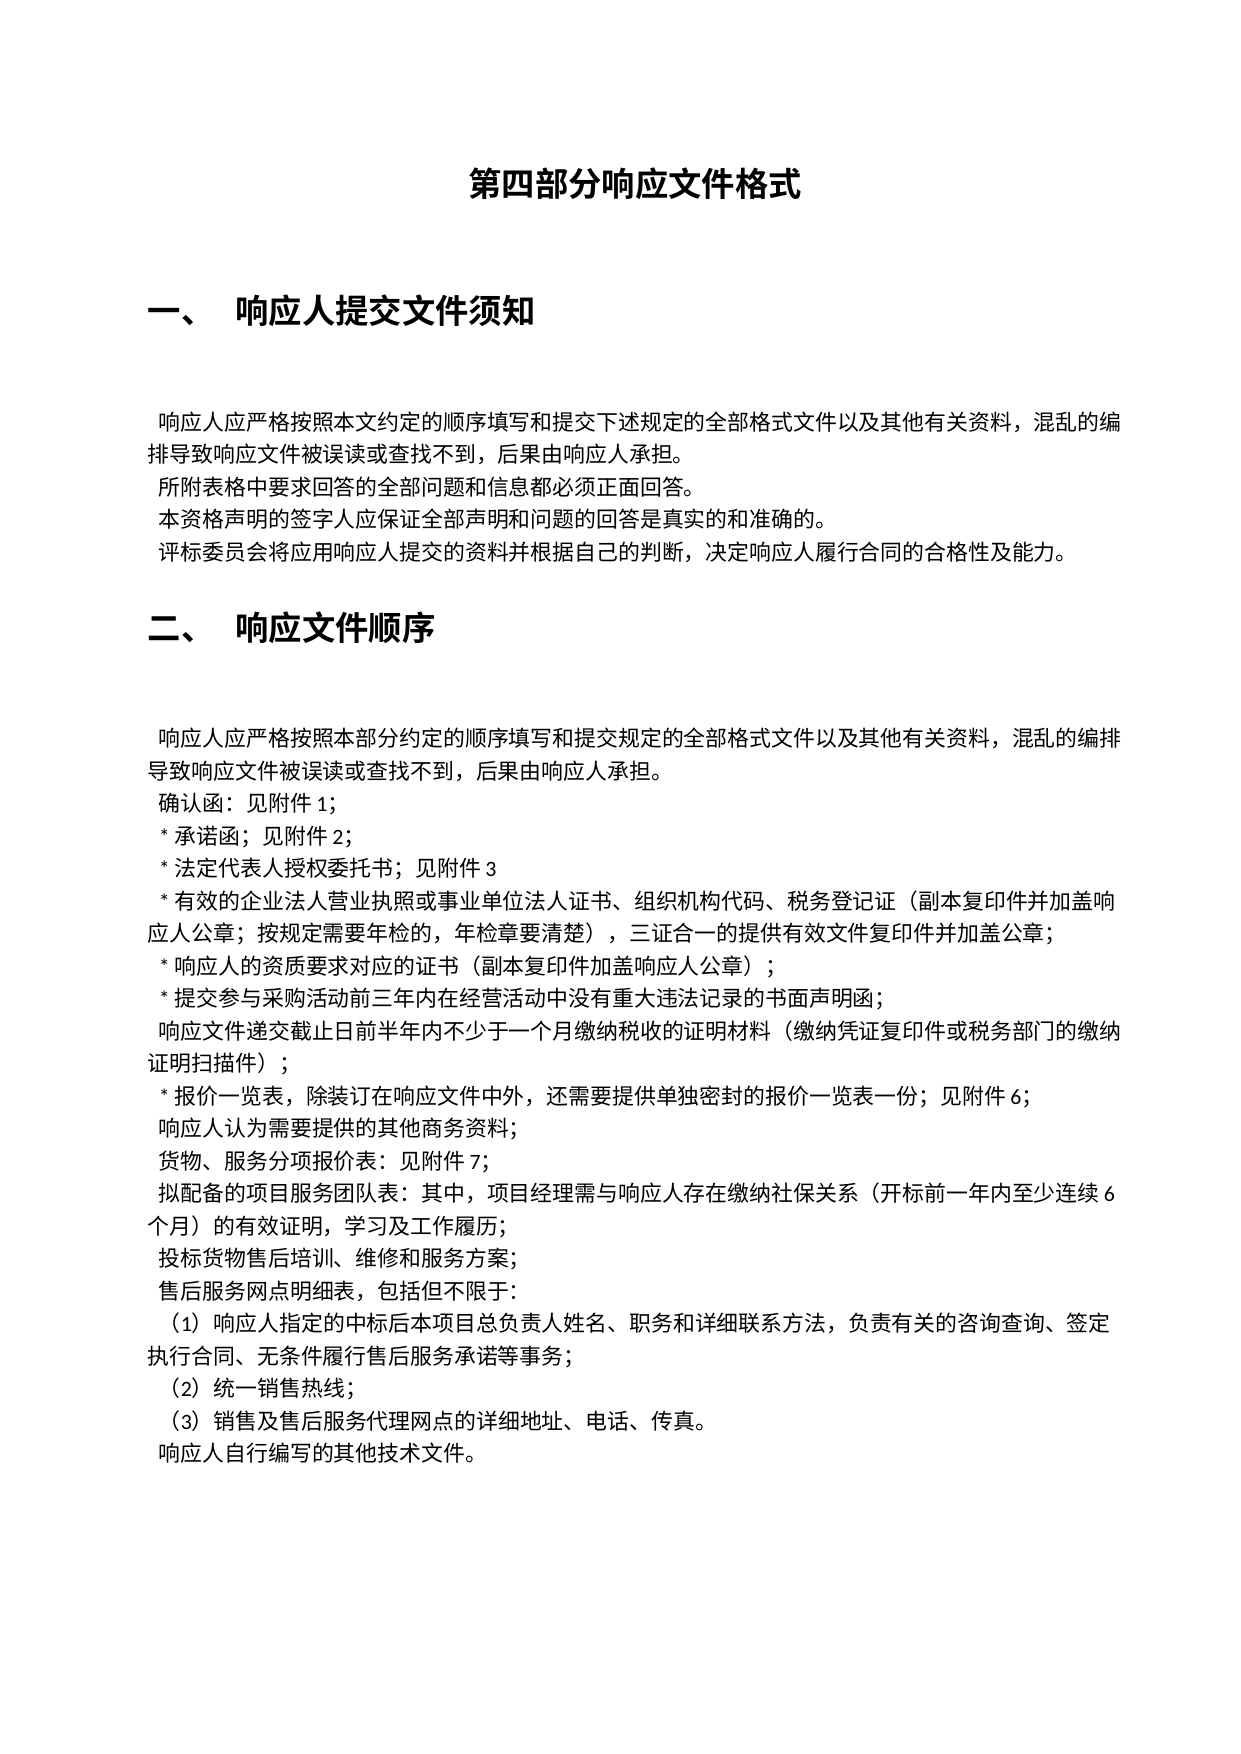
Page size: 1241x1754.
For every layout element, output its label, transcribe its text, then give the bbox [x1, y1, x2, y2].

text 售后服务网点明细表，包括但不限于： [148, 1273, 1122, 1306]
text （3）销售及售后服务代理网点的详细地址、电话、传真。 [148, 1403, 1122, 1436]
text （2）统一销售热线； [148, 1371, 1122, 1403]
text * 报价一览表，除装订在响应文件中外，还需要提供单独密封的报价一览表一份；见附件6； [148, 1078, 1122, 1111]
subtitle 响应文件顺序 [148, 594, 1122, 659]
subtitle 第四部分响应文件格式 [148, 150, 1122, 215]
text 拟配备的项目服务团队表：其中，项目经理需与响应人存在缴纳社保关系（开标前一年内至少连续6个月）的有效证明，学习及工作履历； [148, 1176, 1122, 1241]
text 货物、服务分项报价表：见附件7； [148, 1143, 1122, 1176]
text 响应人应严格按照本文约定的顺序填写和提交下述规定的全部格式文件以及其他有关资料，混乱的编排导致响应文件被误读或查找不到，后果由响应人承担。 [148, 404, 1122, 469]
text 评标委员会将应用响应人提交的资料并根据自己的判断，决定响应人履行合同的合格性及能力。 [148, 534, 1122, 567]
text * 法定代表人授权委托书；见附件3 [148, 851, 1122, 883]
text * 承诺函；见附件2； [148, 818, 1122, 851]
text * 有效的企业法人营业执照或事业单位法人证书、组织机构代码、税务登记证（副本复印件并加盖响应人公章；按规定需要年检的，年检章要清楚），三证合一的提供有效文件复印件并加盖公章； [148, 883, 1122, 948]
text 投标货物售后培训、维修和服务方案； [148, 1241, 1122, 1273]
text 响应人应严格按照本部分约定的顺序填写和提交规定的全部格式文件以及其他有关资料，混乱的编排导致响应文件被误读或查找不到，后果由响应人承担。 [148, 721, 1122, 786]
text （1）响应人指定的中标后本项目总负责人姓名、职务和详细联系方法，负责有关的咨询查询、签定执行合同、无条件履行售后服务承诺等事务； [148, 1306, 1122, 1371]
text 响应人认为需要提供的其他商务资料； [148, 1111, 1122, 1143]
text * 提交参与采购活动前三年内在经营活动中没有重大违法记录的书面声明函； [148, 981, 1122, 1013]
text 确认函：见附件1； [148, 786, 1122, 818]
text 所附表格中要求回答的全部问题和信息都必须正面回答。 [148, 469, 1122, 502]
subtitle 响应人提交文件须知 [148, 277, 1122, 342]
text 响应人自行编写的其他技术文件。 [148, 1436, 1122, 1468]
text * 响应人的资质要求对应的证书（副本复印件加盖响应人公章）； [148, 948, 1122, 981]
text 响应文件递交截止日前半年内不少于一个月缴纳税收的证明材料（缴纳凭证复印件或税务部门的缴纳证明扫描件）； [148, 1013, 1122, 1078]
text 本资格声明的签字人应保证全部声明和问题的回答是真实的和准确的。 [148, 502, 1122, 534]
